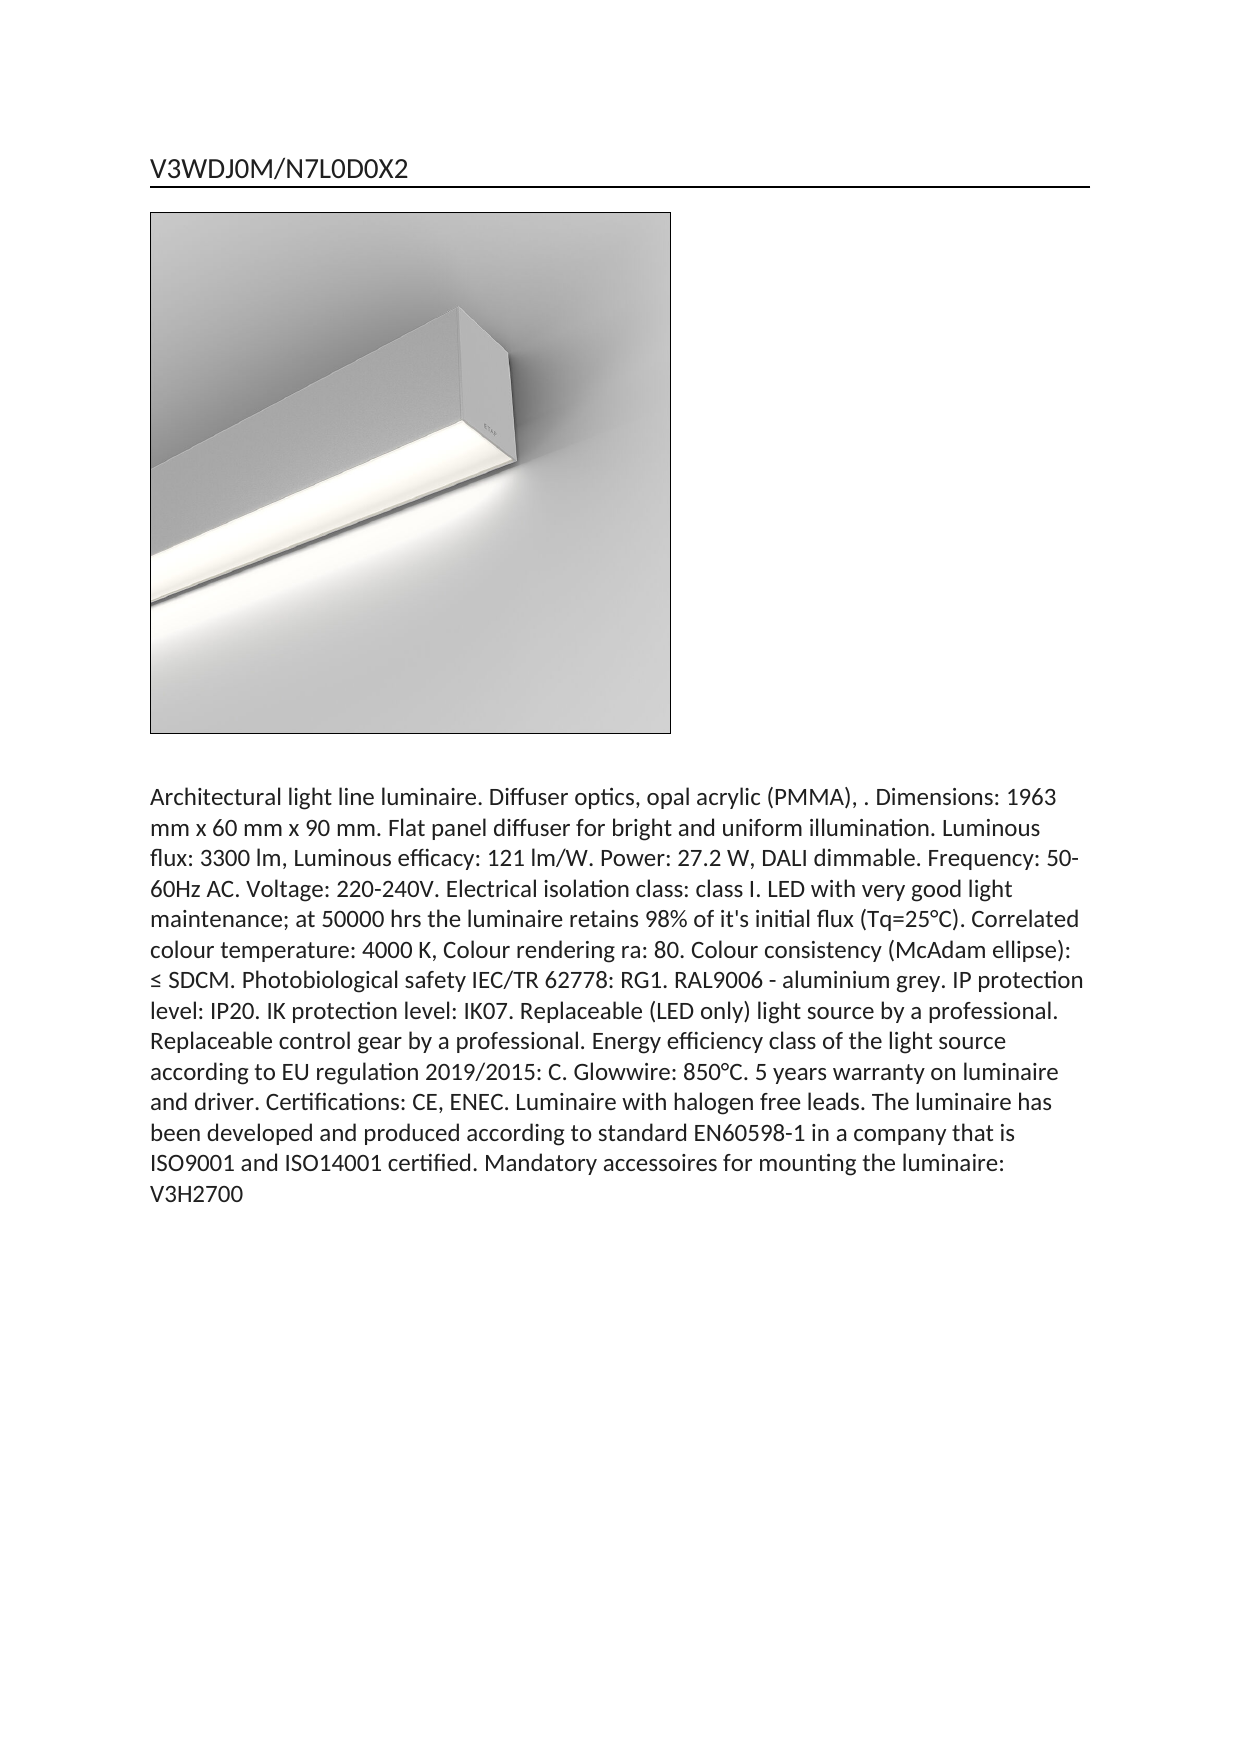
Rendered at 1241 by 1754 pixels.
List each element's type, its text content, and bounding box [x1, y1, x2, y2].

text Architectural light line luminaire. Diffuser optics, opal acrylic (PMMA), . Dimensions: 1963 mm x 60 mm x 90 mm. Flat panel diffuser for bright and uniform illumination. Luminous flux: 3300 lm, Luminous efficacy: 121 lm/W. Power: 27.2 W, DALI dimmable. Frequency: 50-60Hz AC. Voltage: 220-240V. Electrical isolation class: class I. LED with very good light maintenance; at 50000 hrs the luminaire retains 98% of it's initial flux (Tq=25°C). Correlated colour temperature: 4000 K, Colour rendering ra: 80. Colour consistency (McAdam ellipse): ≤ SDCM. Photobiological safety IEC/TR 62778: RG1. RAL9006 - aluminium grey. IP protection level: IP20. IK protection level: IK07. Replaceable (LED only) light source by a professional. Replaceable control gear by a professional. Energy efficiency class of the light source according to EU regulation 2019/2015: C. Glowwire: 850°C. 5 years warranty on luminaire and driver. Certifications: CE, ENEC. Luminaire with halogen free leads. The luminaire has been developed and produced according to standard EN60598-1 in a company that is ISO9001 and ISO14001 certified. Mandatory accessoires for mounting the luminaire: V3H2700 [150, 781, 1090, 1208]
text V3WDJ0M/N7L0D0X2 [150, 150, 1090, 186]
picture [151, 213, 670, 733]
